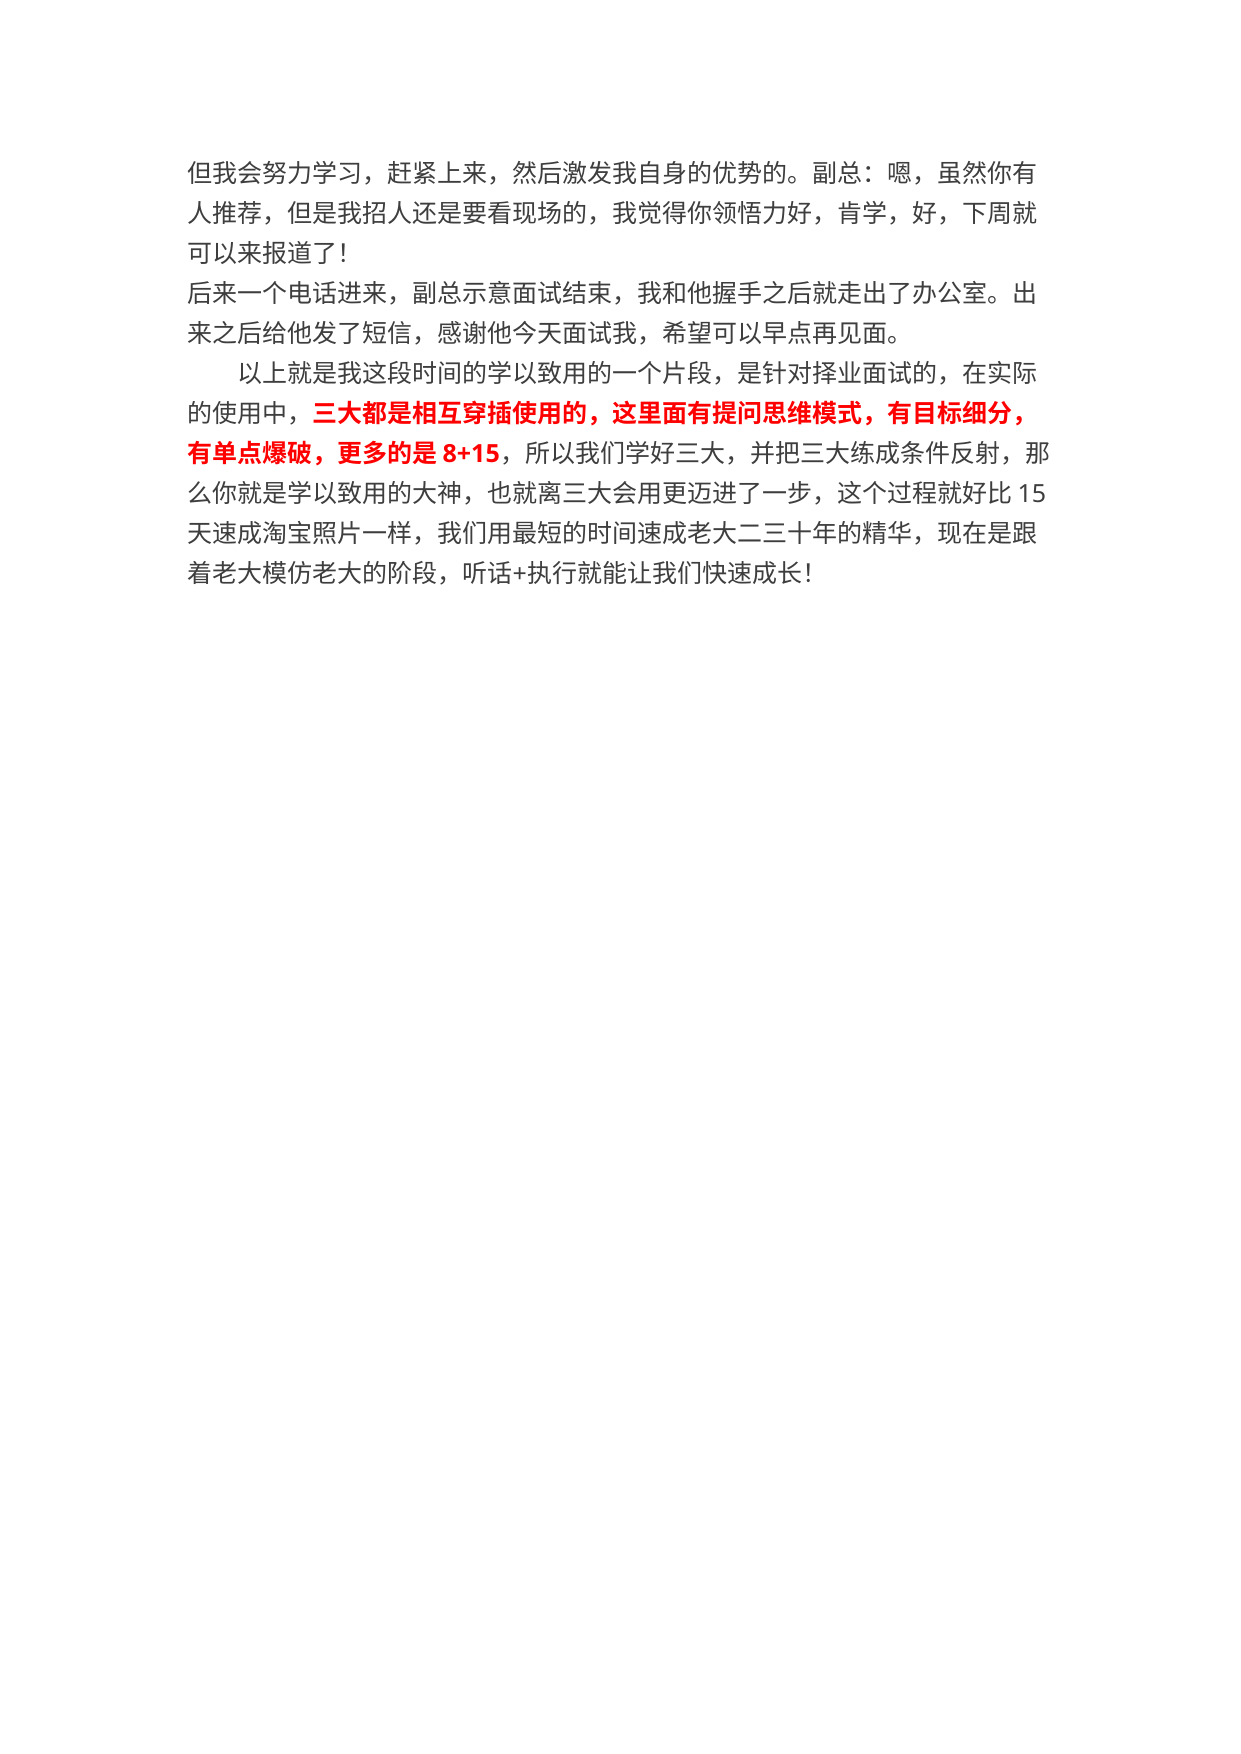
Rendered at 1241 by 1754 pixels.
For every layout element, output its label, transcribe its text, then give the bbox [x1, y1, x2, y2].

text 以上就是我这段时间的学以致用的一个片段，是针对择业面试的，在实际的使用中，三大都是相互穿插使用的，这里面有提问思维模式，有目标细分，有单点爆破，更多的是8+15，所以我们学好三大，并把三大练成条件反射，那么你就是学以致用的大神，也就离三大会用更迈进了一步，这个过程就好比15天速成淘宝照片一样，我们用最短的时间速成老大二三十年的精华，现在是跟着老大模仿老大的阶段，听话+执行就能让我们快速成长！ [187, 350, 1053, 590]
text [187, 150, 1053, 270]
text 后来一个电话进来，副总示意面试结束，我和他握手之后就走出了办公室。出来之后给他发了短信，感谢他今天面试我，希望可以早点再见面。 [187, 270, 1053, 350]
